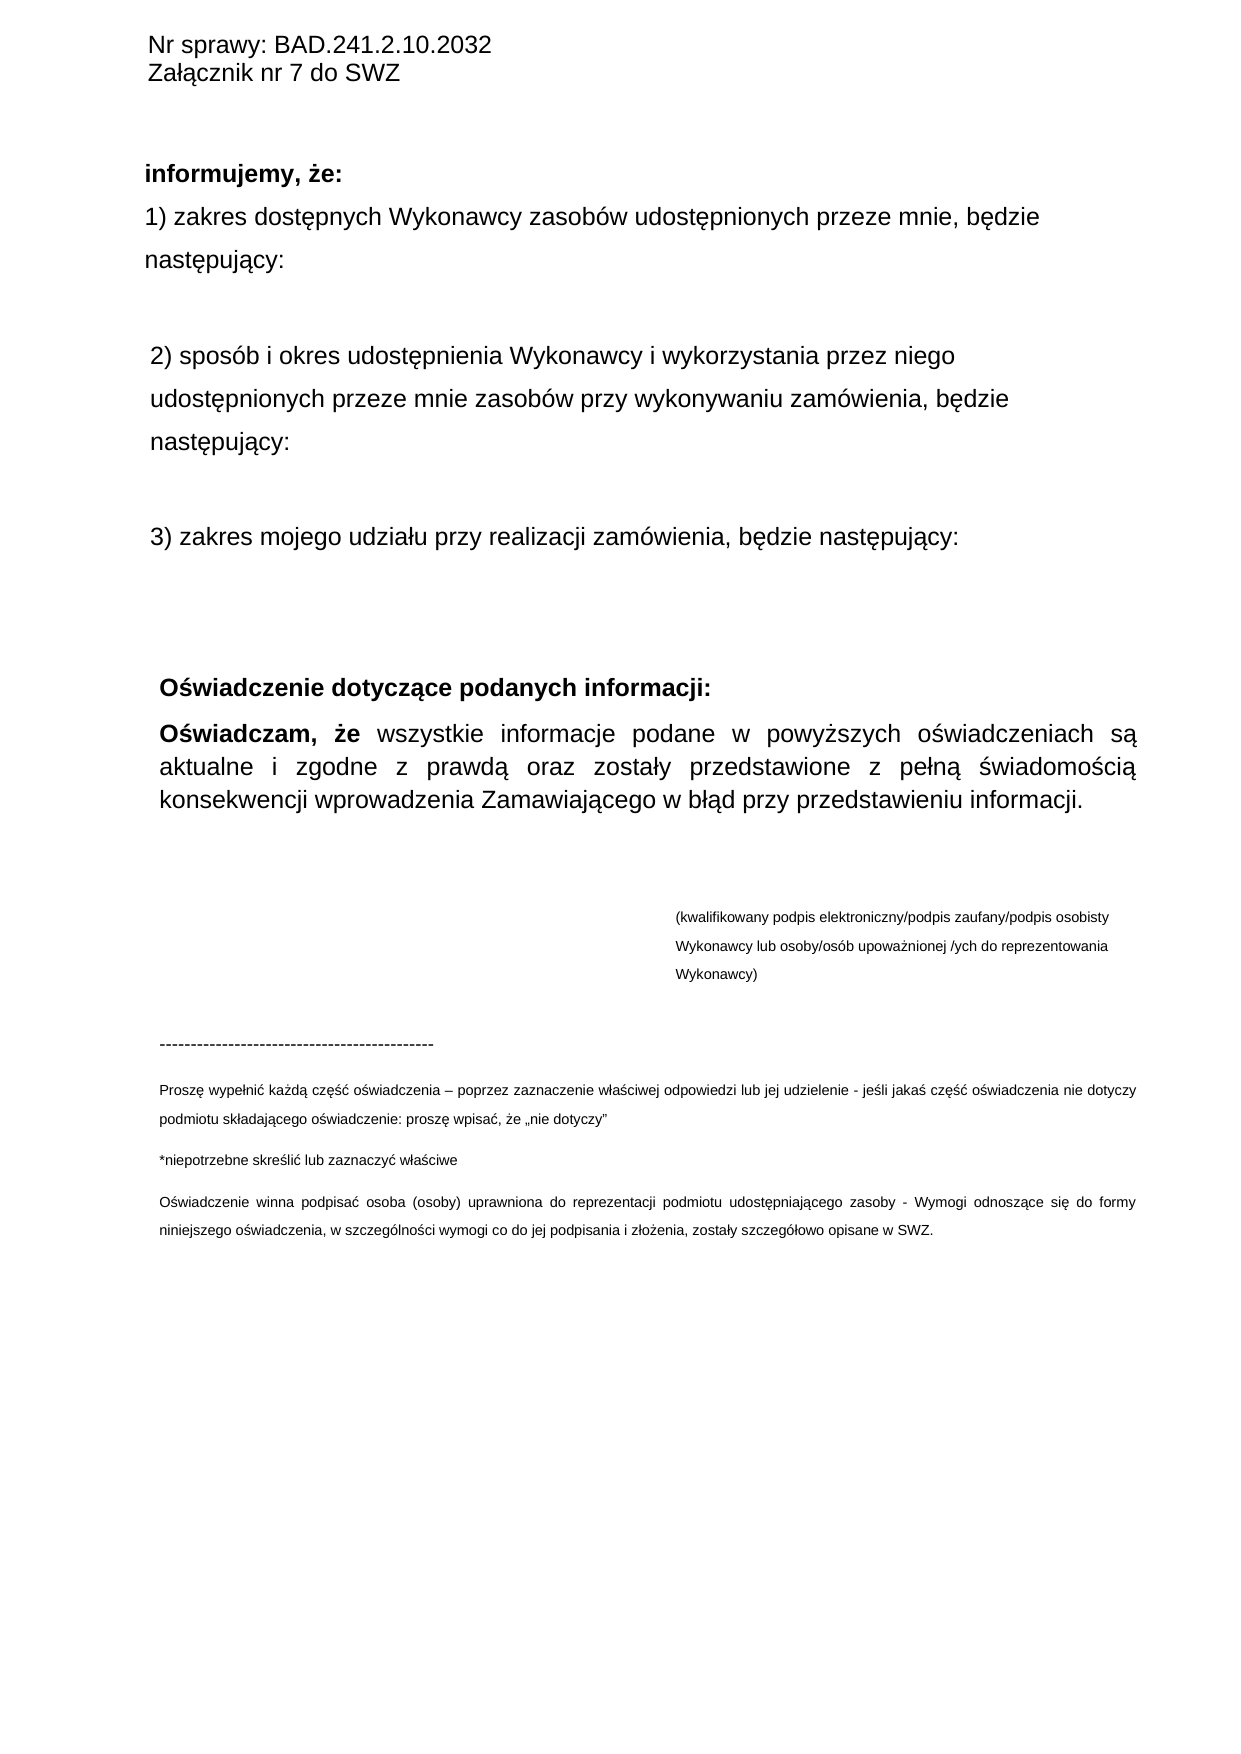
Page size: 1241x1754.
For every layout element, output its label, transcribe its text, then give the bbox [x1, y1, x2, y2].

table_cell [133, 148, 1123, 618]
table_cell Oświadczenie dotyczące podanych informacji: Oświadczam, że wszystkie informacje podane w powyższych oświadczeniach są aktualne i zgodne z prawdą oraz zostały przedstawione z pełną świadomością konsekwencji wprowadzenia Zamawiającego w błąd przy przedstawieniu informacji. (kwalifikowany podpis elektroniczny/podpis zaufany/podpis osobisty Wykonawcy lub osoby/osób upoważnionej /ych do reprezentowania Wykonawcy) -------------------------------------------- Proszę wypełnić każdą część oświadczenia – poprzez zaznaczenie właściwej odpowiedzi lub jej udzielenie - jeśli jakaś część oświadczenia nie dotyczy podmiotu składającego oświadczenie: proszę wpisać, że „nie dotyczy” *niepotrzebne skreślić lub zaznaczyć właściwe Oświadczenie winna podpisać osoba (osoby) uprawniona do reprezentacji podmiotu udostępniającego zasoby - Wymogi odnoszące się do formy niniejszego oświadczenia, w szczególności wymogi co do jej podpisania i złożenia, zostały szczegółowo opisane w SWZ. [153, 618, 1144, 1245]
